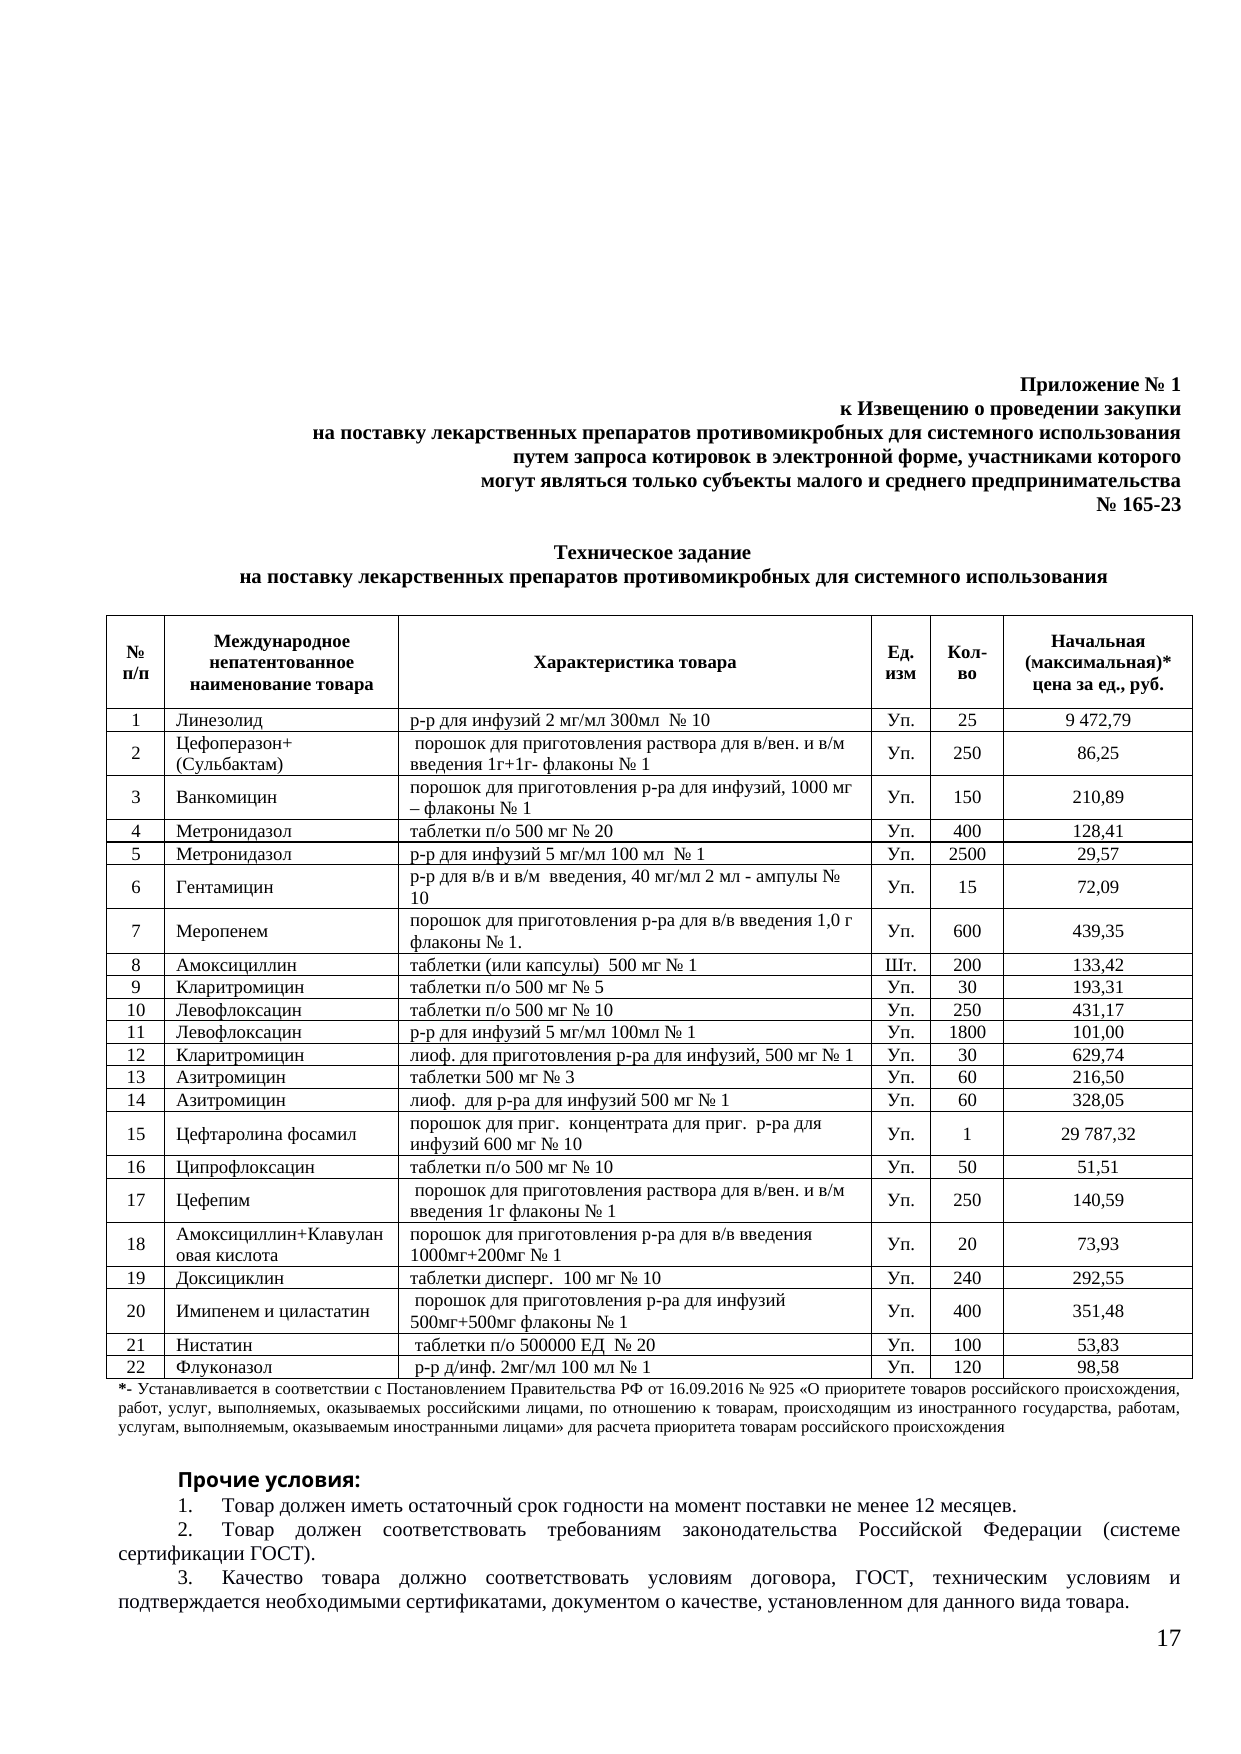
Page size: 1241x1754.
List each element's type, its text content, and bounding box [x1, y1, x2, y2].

table_header Кол-во [931, 616, 1003, 708]
table_cell 51,51 [1004, 1156, 1192, 1177]
list Качество товара должно соответствовать условиям договора, ГОСТ, техническим условиям и подтверждается необходимыми сертификатами, документом о качестве, установленном для данного вида товара. [118, 1565, 1181, 1613]
table_cell лиоф. для приготовления р-ра для инфузий, 500 мг № 1 [399, 1044, 871, 1065]
table_cell 101,00 [1004, 1021, 1192, 1043]
table_cell таблетки п/о 500 мг № 10 [399, 999, 871, 1020]
table_cell таблетки п/о 500 мг № 20 [399, 820, 871, 841]
list Товар должен иметь остаточный срок годности на момент поставки не менее 12 месяцев. [118, 1493, 1181, 1517]
table_cell Шт. [872, 954, 930, 975]
table_cell Уп. [872, 1112, 930, 1155]
table_cell Уп. [872, 1289, 930, 1332]
table_cell 1 [107, 709, 164, 731]
table_cell 29,57 [1004, 843, 1192, 864]
table_cell порошок для приготовления р-ра для инфузий, 1000 мг – флаконы № 1 [399, 776, 871, 819]
table_cell Уп. [872, 776, 930, 819]
table_cell порошок для приготовления р-ра для в/в введения 1000мг+200мг № 1 [399, 1223, 871, 1266]
table_cell Цефтаролина фосамил [165, 1112, 398, 1155]
table_cell 20 [931, 1223, 1003, 1266]
table_cell Уп. [872, 1156, 930, 1177]
table_cell 73,93 [1004, 1223, 1192, 1266]
table_cell порошок для приготовления раствора для в/вен. и в/м введения 1г+1г- флаконы № 1 [399, 732, 871, 775]
table_header № п/п [107, 616, 164, 708]
table_cell Уп. [872, 820, 930, 841]
table_cell Уп. [872, 865, 930, 908]
table_cell 210,89 [1004, 776, 1192, 819]
table_cell 400 [931, 1289, 1003, 1332]
table_cell 20 [107, 1289, 164, 1332]
table_header Начальная (максимальная)* цена за ед., руб. [1004, 616, 1192, 708]
table_cell 14 [107, 1089, 164, 1111]
table_cell Линезолид [165, 709, 398, 731]
table_cell р-р д/инф. 2мг/мл 100 мл № 1 [399, 1356, 871, 1378]
table_cell Имипенем и циластатин [165, 1289, 398, 1332]
table_cell 60 [931, 1089, 1003, 1111]
table_cell 250 [931, 999, 1003, 1020]
table_cell 22 [107, 1356, 164, 1378]
table_cell Доксициклин [165, 1267, 398, 1288]
text к Извещению о проведении закупки [118, 396, 1181, 420]
table_cell порошок для приготовления р-ра для в/в введения 1,0 г флаконы № 1. [399, 909, 871, 952]
table_cell Уп. [872, 1223, 930, 1266]
table_cell порошок для приготовления р-ра для инфузий 500мг+500мг флаконы № 1 [399, 1289, 871, 1332]
table_cell 18 [107, 1223, 164, 1266]
table_cell 29 787,32 [1004, 1112, 1192, 1155]
table_cell Ванкомицин [165, 776, 398, 819]
table_cell таблетки п/о 500000 ЕД № 20 [399, 1334, 871, 1355]
table_cell Уп. [872, 999, 930, 1020]
table_cell 2500 [931, 843, 1003, 864]
table_cell 60 [931, 1066, 1003, 1088]
text Техническое задание [118, 540, 1181, 564]
table_cell Метронидазол [165, 843, 398, 864]
text *- Устанавливается в соответствии с Постановлением Правительства РФ от 16.09.2016 № 925 «О приоритете товаров российского происхождения, работ, услуг, выполняемых, оказываемых российскими лицами, по отношению к товарам, происходящим из иностранного государства, работам, услугам, выполняемым, оказываемым иностранными лицами» для расчета приоритета товарам российского происхождения [118, 1379, 1181, 1436]
list Товар должен соответствовать требованиям законодательства Российской Федерации (системе сертификации ГОСТ). [118, 1517, 1181, 1565]
table_cell р-р для инфузий 5 мг/мл 100мл № 1 [399, 1021, 871, 1043]
table_cell 292,55 [1004, 1267, 1192, 1288]
table_cell 2 [107, 732, 164, 775]
table_cell Уп. [872, 732, 930, 775]
table_cell 30 [931, 1044, 1003, 1065]
table_cell Метронидазол [165, 820, 398, 841]
table_cell Уп. [872, 1334, 930, 1355]
table_cell Азитромицин [165, 1066, 398, 1088]
table_cell Кларитромицин [165, 1044, 398, 1065]
table_cell 128,41 [1004, 820, 1192, 841]
text № 165-23 [118, 492, 1181, 516]
table_cell 16 [107, 1156, 164, 1177]
table_cell 150 [931, 776, 1003, 819]
table_cell 1800 [931, 1021, 1003, 1043]
table_cell 3 [107, 776, 164, 819]
table_cell таблетки (или капсулы) 500 мг № 1 [399, 954, 871, 975]
text Приложение № 1 [118, 372, 1181, 396]
table_cell Нистатин [165, 1334, 398, 1355]
table_cell 7 [107, 909, 164, 952]
table_cell 193,31 [1004, 976, 1192, 998]
table_cell Уп. [872, 976, 930, 998]
text путем запроса котировок в электронной форме, участниками которого [118, 444, 1181, 468]
table_header Характеристика товара [399, 616, 871, 708]
table_cell 439,35 [1004, 909, 1192, 952]
table_cell Левофлоксацин [165, 999, 398, 1020]
table_cell Уп. [872, 843, 930, 864]
table_cell р-р для инфузий 5 мг/мл 100 мл № 1 [399, 843, 871, 864]
table_cell Азитромицин [165, 1089, 398, 1111]
table_cell 53,83 [1004, 1334, 1192, 1355]
table_cell таблетки п/о 500 мг № 10 [399, 1156, 871, 1177]
table_header Международное непатентованное наименование товара [165, 616, 398, 708]
table_cell таблетки 500 мг № 3 [399, 1066, 871, 1088]
table_cell 4 [107, 820, 164, 841]
table_cell Уп. [872, 709, 930, 731]
table_cell Кларитромицин [165, 976, 398, 998]
table_cell р-р для в/в и в/м введения, 40 мг/мл 2 мл - ампулы № 10 [399, 865, 871, 908]
table_cell Цефоперазон+ (Сульбактам) [165, 732, 398, 775]
table_cell Уп. [872, 1066, 930, 1088]
table_cell р-р для инфузий 2 мг/мл 300мл № 10 [399, 709, 871, 731]
table_cell 140,59 [1004, 1179, 1192, 1222]
table_cell 72,09 [1004, 865, 1192, 908]
table_cell 250 [931, 732, 1003, 775]
table_cell 10 [107, 999, 164, 1020]
table_cell 250 [931, 1179, 1003, 1222]
table_cell Уп. [872, 1356, 930, 1378]
table_cell порошок для приг. концентрата для приг. р-ра для инфузий 600 мг № 10 [399, 1112, 871, 1155]
table_cell порошок для приготовления раствора для в/вен. и в/м введения 1г флаконы № 1 [399, 1179, 871, 1222]
table_cell Ципрофлоксацин [165, 1156, 398, 1177]
table_cell 13 [107, 1066, 164, 1088]
table_cell 25 [931, 709, 1003, 731]
table_cell Флуконазол [165, 1356, 398, 1378]
table_cell Цефепим [165, 1179, 398, 1222]
table_cell 9 [107, 976, 164, 998]
table_cell 11 [107, 1021, 164, 1043]
table_cell таблетки п/о 500 мг № 5 [399, 976, 871, 998]
table_cell Меропенем [165, 909, 398, 952]
table_cell Уп. [872, 1089, 930, 1111]
table_cell 600 [931, 909, 1003, 952]
table_cell 200 [931, 954, 1003, 975]
table_cell 8 [107, 954, 164, 975]
table_cell Уп. [872, 1267, 930, 1288]
table_cell 351,48 [1004, 1289, 1192, 1332]
table_cell Уп. [872, 1021, 930, 1043]
table_cell 15 [107, 1112, 164, 1155]
table_cell 5 [107, 843, 164, 864]
table_cell 120 [931, 1356, 1003, 1378]
table_cell 98,58 [1004, 1356, 1192, 1378]
table_cell 6 [107, 865, 164, 908]
table_cell 328,05 [1004, 1089, 1192, 1111]
table_header Ед. изм [872, 616, 930, 708]
table_cell 100 [931, 1334, 1003, 1355]
table_cell 1 [931, 1112, 1003, 1155]
table_cell 431,17 [1004, 999, 1192, 1020]
table_cell 240 [931, 1267, 1003, 1288]
table_cell Амоксициллин [165, 954, 398, 975]
table_cell Уп. [872, 1044, 930, 1065]
table_cell 21 [107, 1334, 164, 1355]
table_cell лиоф. для р-ра для инфузий 500 мг № 1 [399, 1089, 871, 1111]
table_cell 15 [931, 865, 1003, 908]
table_cell 12 [107, 1044, 164, 1065]
text на поставку лекарственных препаратов противомикробных для системного использования [126, 564, 1181, 588]
table_cell 400 [931, 820, 1003, 841]
table_cell 19 [107, 1267, 164, 1288]
text могут являться только субъекты малого и среднего предпринимательства [118, 468, 1181, 492]
table_cell 86,25 [1004, 732, 1192, 775]
table_cell Уп. [872, 1179, 930, 1222]
table_cell Левофлоксацин [165, 1021, 398, 1043]
table_cell Уп. [872, 909, 930, 952]
table_cell 133,42 [1004, 954, 1192, 975]
table_cell 629,74 [1004, 1044, 1192, 1065]
table_cell 9 472,79 [1004, 709, 1192, 731]
table_cell 30 [931, 976, 1003, 998]
table_cell таблетки дисперг. 100 мг № 10 [399, 1267, 871, 1288]
text на поставку лекарственных препаратов противомикробных для системного использования [118, 420, 1181, 444]
table_cell Амоксициллин+Клавулановая кислота [165, 1223, 398, 1266]
table_cell 50 [931, 1156, 1003, 1177]
text Прочие условия: [118, 1465, 1181, 1493]
table_cell 17 [107, 1179, 164, 1222]
table_cell Гентамицин [165, 865, 398, 908]
table_cell 216,50 [1004, 1066, 1192, 1088]
